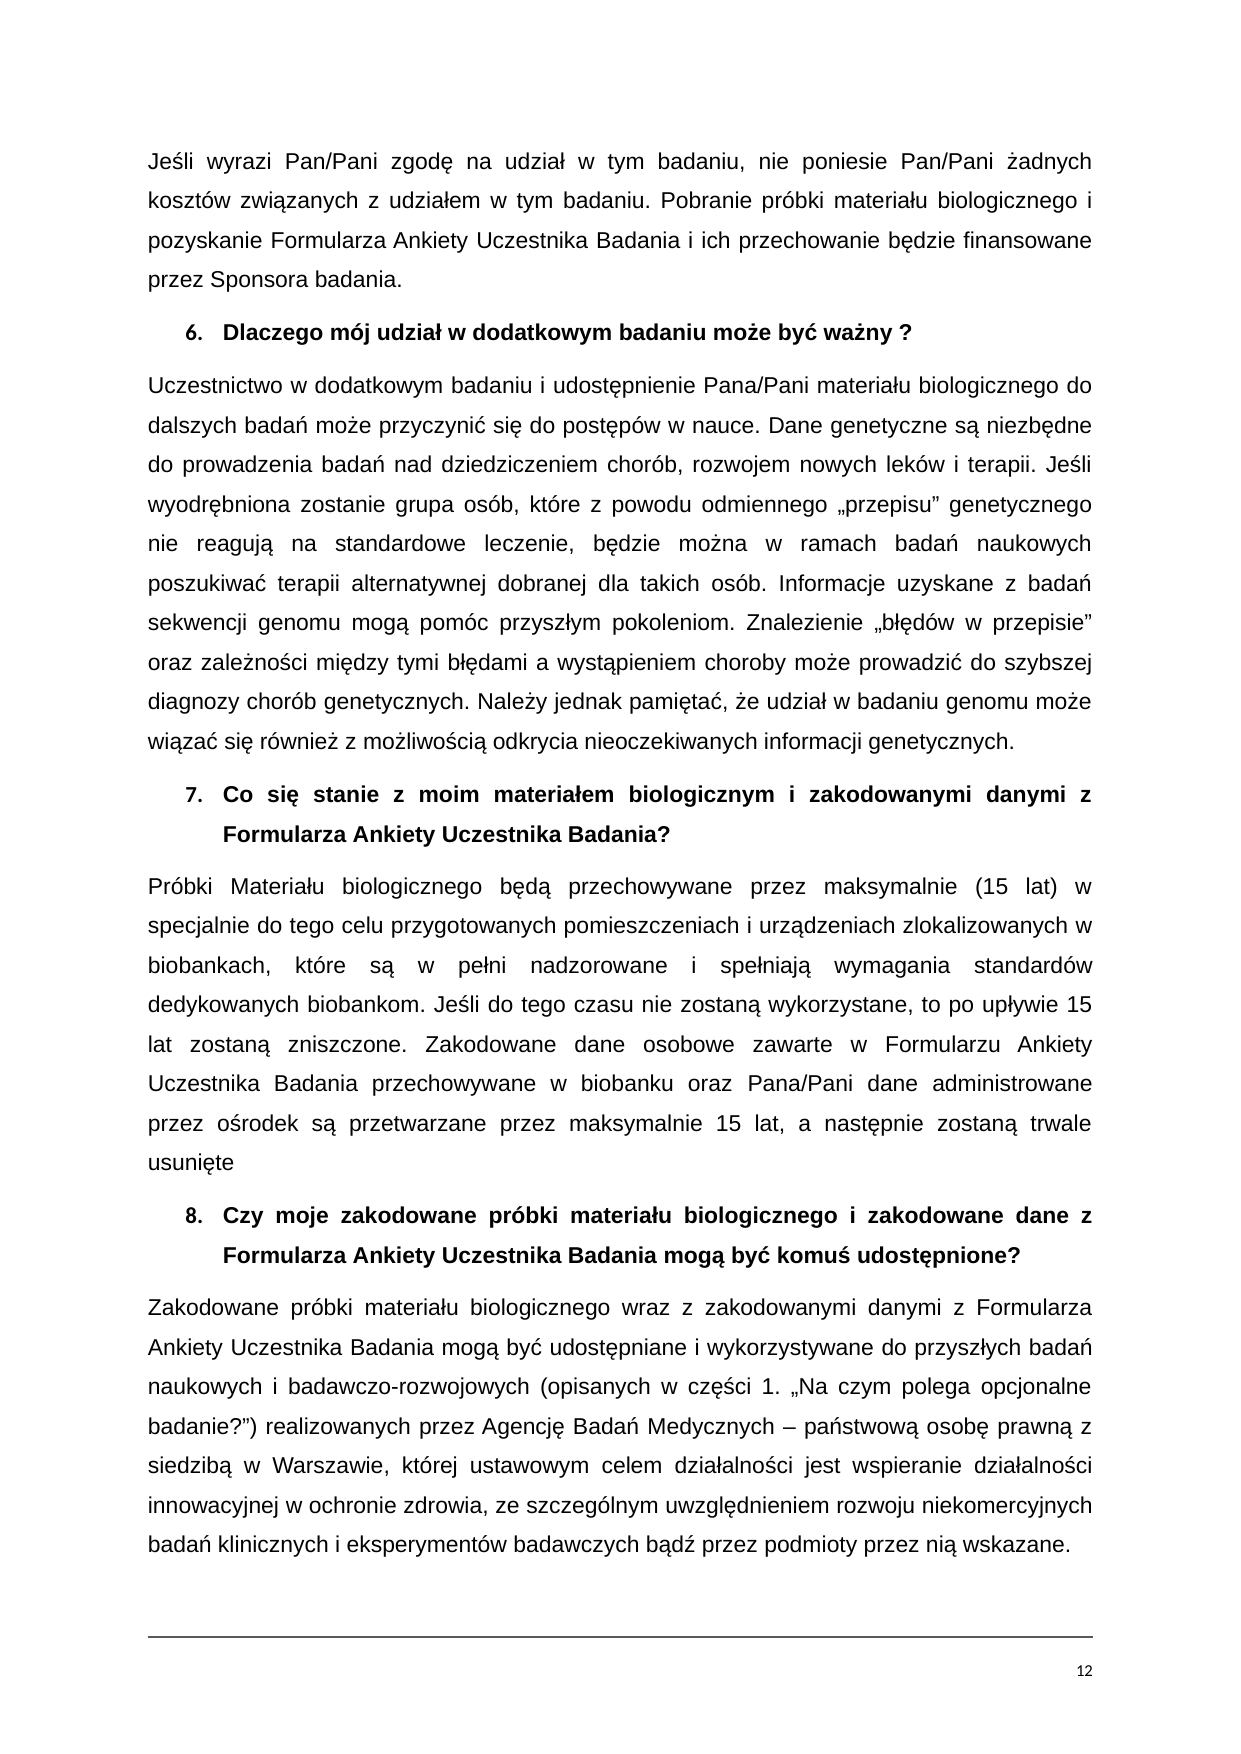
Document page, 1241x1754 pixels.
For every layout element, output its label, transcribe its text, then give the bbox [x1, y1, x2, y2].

text Uczestnictwo w dodatkowym badaniu i udostępnienie Pana/Pani materiału biologicznego do dalszych badań może przyczynić się do postępów w nauce. Dane genetyczne są niezbędne do prowadzenia badań nad dziedziczeniem chorób, rozwojem nowych leków i terapii. Jeśli wyodrębniona zostanie grupa osób, które z powodu odmiennego „przepisu” genetycznego nie reagują na standardowe leczenie, będzie można w ramach badań naukowych poszukiwać terapii alternatywnej dobranej dla takich osób. Informacje uzyskane z badań sekwencji genomu mogą pomóc przyszłym pokoleniom. Znalezienie „błędów w przepisie” oraz zależności między tymi błędami a wystąpieniem choroby może prowadzić do szybszej diagnozy chorób genetycznych. Należy jednak pamiętać, że udział w badaniu genomu może wiązać się również z możliwością odkrycia nieoczekiwanych informacji genetycznych. [148, 372, 1093, 754]
text Zakodowane próbki materiału biologicznego wraz z zakodowanymi danymi z Formularza Ankiety Uczestnika Badania mogą być udostępniane i wykorzystywane do przyszłych badań naukowych i badawczo-rozwojowych (opisanych w części 1. „Na czym polega opcjonalne badanie?”) realizowanych przez Agencję Badań Medycznych – państwową osobę prawną z siedzibą w Warszawie, której ustawowym celem działalności jest wspieranie działalności innowacyjnej w ochronie zdrowia, ze szczególnym uwzględnieniem rozwoju niekomercyjnych badań klinicznych i eksperymentów badawczych bądź przez podmioty przez nią wskazane. [148, 1294, 1093, 1558]
text Jeśli wyrazi Pan/Pani zgodę na udział w tym badaniu, nie poniesie Pan/Pani żadnych kosztów związanych z udziałem w tym badaniu. Pobranie próbki materiału biologicznego i pozyskanie Formularza Ankiety Uczestnika Badania i ich przechowanie będzie finansowane przez Sponsora badania. [148, 148, 1093, 292]
text Próbki Materiału biologicznego będą przechowywane przez maksymalnie (15 lat) w specjalnie do tego celu przygotowanych pomieszczeniach i urządzeniach zlokalizowanych w biobankach, które są w pełni nadzorowane i spełniają wymagania standardów dedykowanych biobankom. Jeśli do tego czasu nie zostaną wykorzystane, to po upływie 15 lat zostaną zniszczone. Zakodowane dane osobowe zawarte w Formularzu Ankiety Uczestnika Badania przechowywane w biobanku oraz Pana/Pani dane administrowane przez ośrodek są przetwarzane przez maksymalnie 15 lat, a następnie zostaną trwale usunięte [148, 873, 1093, 1176]
list Co się stanie z moim materiałem biologicznym i zakodowanymi danymi z Formularza Ankiety Uczestnika Badania? [185, 780, 1093, 847]
list Czy moje zakodowane próbki materiału biologicznego i zakodowane dane z Formularza Ankiety Uczestnika Badania mogą być komuś udostępnione? [185, 1201, 1093, 1269]
list Dlaczego mój udział w dodatkowym badaniu może być ważny ? [185, 318, 1093, 346]
